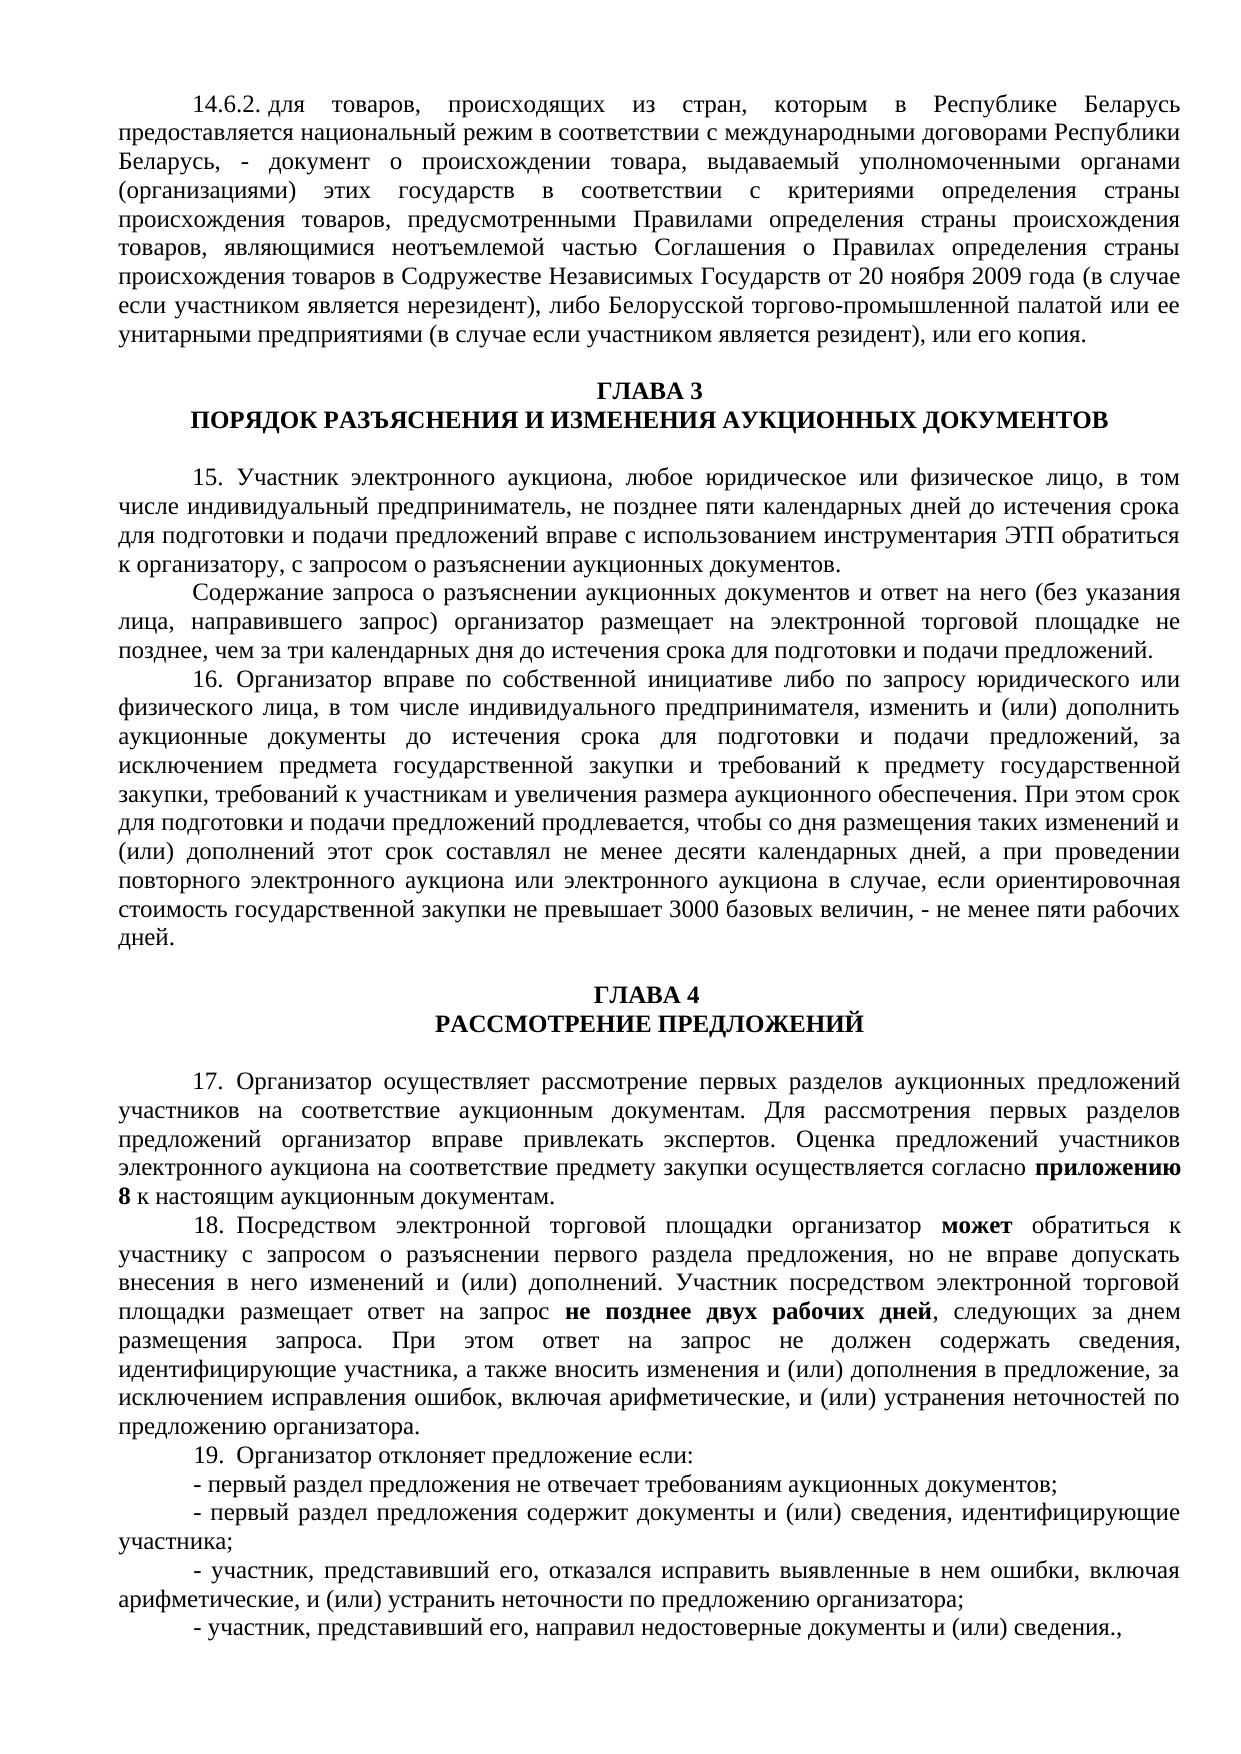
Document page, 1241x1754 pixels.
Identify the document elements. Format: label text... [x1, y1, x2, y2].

list Организатор осуществляет рассмотрение первых разделов аукционных предложений участников на соответствие аукционным документам. Для рассмотрения первых разделов предложений организатор вправе привлекать экспертов. Оценка предложений участников электронного аукциона на соответствие предмету закупки осуществляется согласно приложению 8 к настоящим аукционным документам. [118, 1066, 1181, 1210]
list Участник электронного аукциона, любое юридическое или физическое лицо, в том числе индивидуальный предприниматель, не позднее пяти календарных дней до истечения срока для подготовки и подачи предложений вправе с использованием инструментария ЭТП обратиться к организатору, с запросом о разъяснении аукционных документов. [118, 462, 1181, 577]
list для товаров, происходящих из стран, которым в Республике Беларусь предоставляется национальный режим в соответствии с международными договорами Республики Беларусь, - документ о происхождении товара, выдаваемый уполномоченными органами (организациями) этих государств в соответствии с критериями определения страны происхождения товаров, предусмотренными Правилами определения страны происхождения товаров, являющимися неотъемлемой частью Соглашения о Правилах определения страны происхождения товаров в Содружестве Независимых Государств от 20 ноября 2009 года (в случае если участником является нерезидент), либо Белорусской торгово-промышленной палатой или ее унитарными предприятиями (в случае если участником является резидент), или его копия. [118, 89, 1181, 347]
list - участник, представивший его, направил недостоверные документы и (или) сведения., [118, 1612, 1181, 1641]
subtitle ГЛАВА 3 ПОРЯДОК РАЗЪЯСНЕНИЯ И ИЗМЕНЕНИЯ АУКЦИОННЫХ ДОКУМЕНТОВ [118, 376, 1181, 434]
subtitle ГЛАВА 4 РАССМОТРЕНИЕ ПРЕДЛОЖЕНИЙ [118, 980, 1181, 1037]
list Организатор отклоняет предложение если: [118, 1440, 1181, 1469]
list - участник, представивший его, отказался исправить выявленные в нем ошибки, включая арифметические, и (или) устранить неточности по предложению организатора; [118, 1555, 1181, 1612]
list - первый раздел предложения не отвечает требованиям аукционных документов; [118, 1469, 1181, 1497]
list Организатор вправе по собственной инициативе либо по запросу юридического или физического лица, в том числе индивидуального предпринимателя, изменить и (или) дополнить аукционные документы до истечения срока для подготовки и подачи предложений, за исключением предмета государственной закупки и требований к предмету государственной закупки, требований к участникам и увеличения размера аукционного обеспечения. При этом срок для подготовки и подачи предложений продлевается, чтобы со дня размещения таких изменений и (или) дополнений этот срок составлял не менее десяти календарных дней, а при проведении повторного электронного аукциона или электронного аукциона в случае, если ориентировочная стоимость государственной закупки не превышает 3000 базовых величин, - не менее пяти рабочих дней. [118, 664, 1181, 951]
list Посредством электронной торговой площадки организатор может обратиться к участнику с запросом о разъяснении первого раздела предложения, но не вправе допускать внесения в него изменений и (или) дополнений. Участник посредством электронной торговой площадки размещает ответ на запрос не позднее двух рабочих дней, следующих за днем размещения запроса. При этом ответ на запрос не должен содержать сведения, идентифицирующие участника, а также вносить изменения и (или) дополнения в предложение, за исключением исправления ошибок, включая арифметические, и (или) устранения неточностей по предложению организатора. [118, 1210, 1181, 1440]
text Содержание запроса о разъяснении аукционных документов и ответ на него (без указания лица, направившего запрос) организатор размещает на электронной торговой площадке не позднее, чем за три календарных дня до истечения срока для подготовки и подачи предложений. [118, 577, 1181, 664]
list - первый раздел предложения содержит документы и (или) сведения, идентифицирующие участника; [118, 1497, 1181, 1555]
